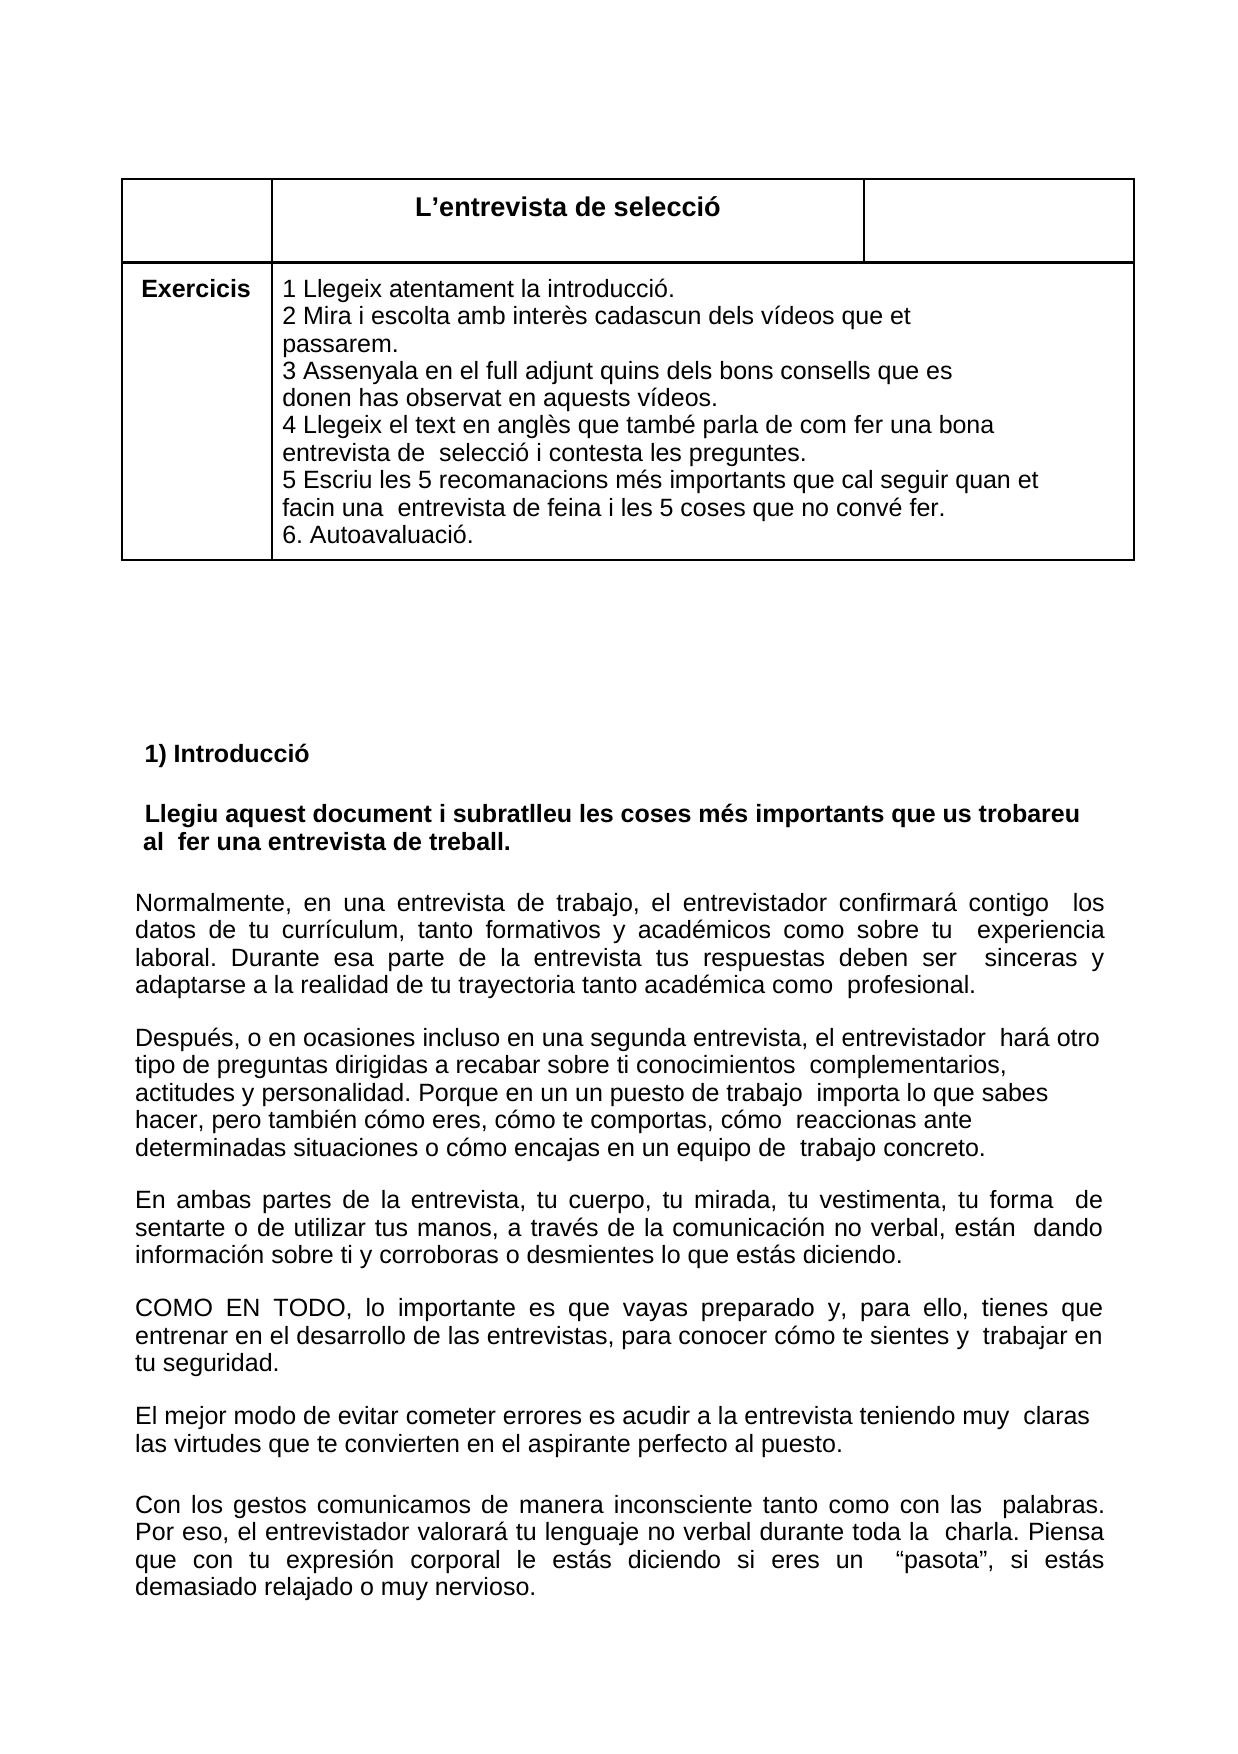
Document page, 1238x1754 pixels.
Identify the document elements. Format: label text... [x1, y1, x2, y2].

text Con los gestos comunicamos de manera inconsciente tanto como con las palabras. Por eso, el entrevistador valorará tu lenguaje no verbal durante toda la charla. Piensa que con tu expresión corporal le estás diciendo si eres un “pasota”, si estás demasiado relajado o muy nervioso. [135, 1491, 1106, 1601]
table_cell Exercicis [123, 264, 271, 559]
text Después, o en ocasiones incluso en una segunda entrevista, el entrevistador hará otro tipo de preguntas dirigidas a recabar sobre ti conocimientos complementarios, actitudes y personalidad. Porque en un un puesto de trabajo importa lo que sabes hacer, pero también cómo eres, cómo te comportas, cómo reaccionas ante determinadas situaciones o cómo encajas en un equipo de trabajo concreto. [135, 1024, 1106, 1161]
text En ambas partes de la entrevista, tu cuerpo, tu mirada, tu vestimenta, tu forma de sentarte o de utilizar tus manos, a través de la comunicación no verbal, están dando información sobre ti y corroboras o desmientes lo que estás diciendo. [135, 1187, 1105, 1269]
table_cell 1 Llegeix atentament la introducció. 2 Mira i escolta amb interès cadascun dels vídeos que et passarem. 3 Assenyala en el full adjunt quins dels bons consells que es donen has observat en aquests vídeos. 4 Llegeix el text en anglès que també parla de com fer una bona entrevista de selecció i contesta les preguntes. 5 Escriu les 5 recomanacions més importants que cal seguir quan et facin una entrevista de feina i les 5 coses que no convé fer. 6. Autoavaluació. [273, 264, 1133, 559]
text Normalmente, en una entrevista de trabajo, el entrevistador confirmará contigo los datos de tu currículum, tanto formativos y académicos como sobre tu experiencia laboral. Durante esa parte de la entrevista tus respuestas deben ser sinceras y adaptarse a la realidad de tu trayectoria tanto académica como profesional. [135, 889, 1106, 999]
table_header [865, 180, 1133, 261]
table_header L’entrevista de selecció [273, 180, 863, 261]
table_header [123, 180, 271, 261]
text COMO EN TODO, lo importante es que vayas preparado y, para ello, tienes que entrenar en el desarrollo de las entrevistas, para conocer cómo te sientes y trabajar en tu seguridad. [135, 1295, 1105, 1377]
text 1) Introducció [144, 739, 1127, 768]
text Llegiu aquest document i subratlleu les coses més importants que us trobareu al fer una entrevista de treball. [143, 801, 1106, 856]
text El mejor modo de evitar cometer errores es acudir a la entrevista teniendo muy claras las virtudes que te convierten en el aspirante perfecto al puesto. [135, 1402, 1106, 1458]
